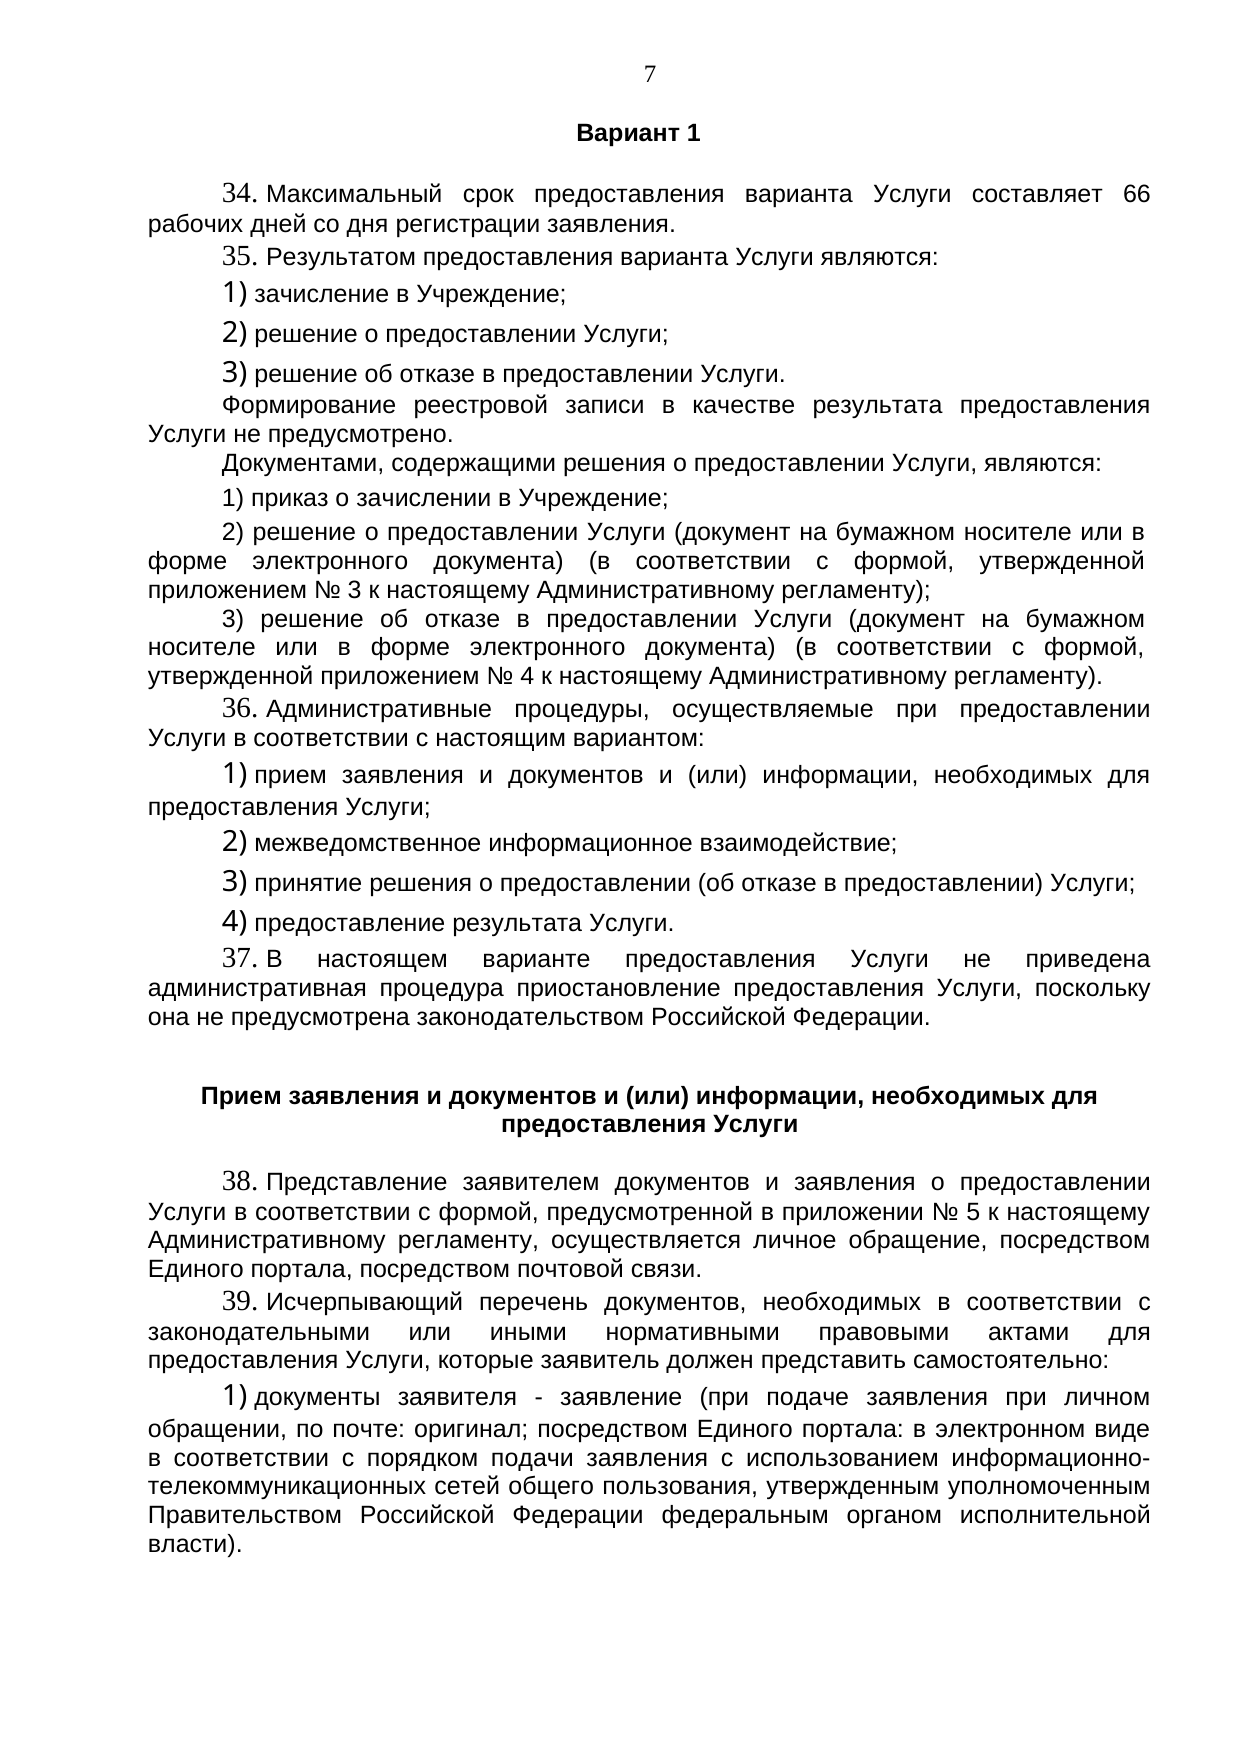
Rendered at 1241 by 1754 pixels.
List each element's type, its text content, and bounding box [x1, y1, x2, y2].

list зачисление в Учреждение; [148, 271, 1152, 311]
text Прием заявления и документов и (или) информации, необходимых для предоставления Услуги [148, 1081, 1152, 1138]
list решение о предоставлении Услуги; [148, 311, 1152, 351]
list В настоящем варианте предоставления Услуги не приведена административная процедура приостановление предоставления Услуги, поскольку она не предусмотрена законодательством Российской Федерации. [148, 940, 1152, 1031]
text Формирование реестровой записи в качестве результата предоставления Услуги не предусмотрено. [148, 391, 1152, 448]
list документы заявителя - заявление (при подаче заявления при личном обращении, по почте: оригинал; посредством Единого портала: в электронном виде в соответствии с порядком подачи заявления с использованием информационно-телекоммуникационных сетей общего пользования, утвержденным уполномоченным Правительством Российской Федерации федеральным органом исполнительной власти). [148, 1374, 1152, 1557]
list Представление заявителем документов и заявления о предоставлении Услуги в соответствии с формой, предусмотренной в приложении № 5 к настоящему Административному регламенту, осуществляется личное обращение, посредством Единого портала, посредством почтовой связи. [148, 1163, 1152, 1283]
list межведомственное информационное взаимодействие; [148, 821, 1152, 860]
list предоставление результата Услуги. [148, 900, 1152, 940]
list принятие решения о предоставлении (об отказе в предоставлении) Услуги; [148, 860, 1152, 900]
list Результатом предоставления варианта Услуги являются: [148, 238, 1152, 271]
text 1) приказ о зачислении в Учреждение; [148, 483, 1146, 511]
text 2) решение о предоставлении Услуги (документ на бумажном носителе или в форме электронного документа) (в соответствии с формой, утвержденной приложением № 3 к настоящему Административному регламенту); [148, 517, 1146, 604]
list Административные процедуры, осуществляемые при предоставлении Услуги в соответствии с настоящим вариантом: [148, 690, 1152, 752]
text 3) решение об отказе в предоставлении Услуги (документ на бумажном носителе или в форме электронного документа) (в соответствии с формой, утвержденной приложением № 4 к настоящему Административному регламенту). [148, 604, 1146, 690]
list Максимальный срок предоставления варианта Услуги составляет 66 рабочих дней со дня регистрации заявления. [148, 176, 1152, 238]
list решение об отказе в предоставлении Услуги. [148, 351, 1152, 391]
list прием заявления и документов и (или) информации, необходимых для предоставления Услуги; [148, 752, 1152, 821]
list Исчерпывающий перечень документов, необходимых в соответствии с законодательными или иными нормативными правовыми актами для предоставления Услуги, которые заявитель должен представить самостоятельно: [148, 1283, 1152, 1374]
text Документами, содержащими решения о предоставлении Услуги, являются: [148, 448, 1146, 477]
